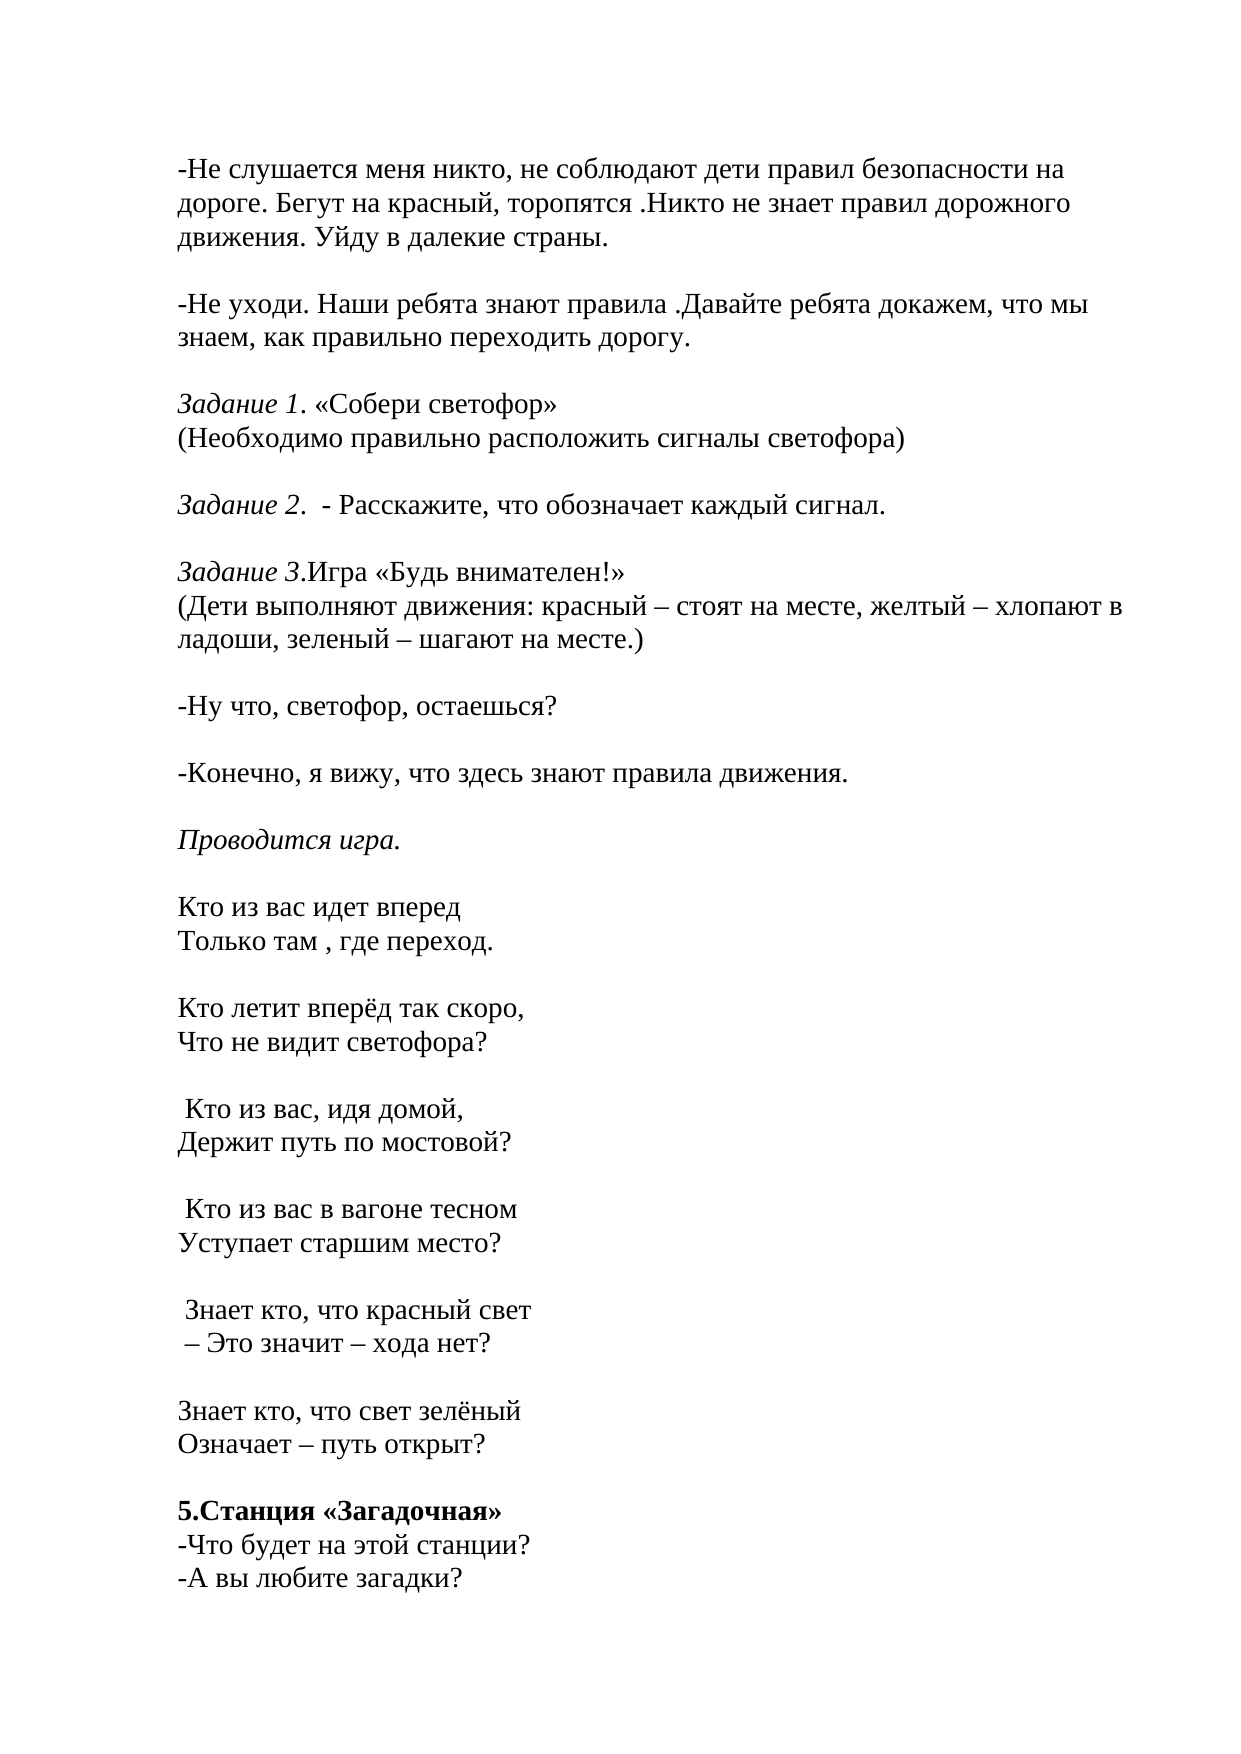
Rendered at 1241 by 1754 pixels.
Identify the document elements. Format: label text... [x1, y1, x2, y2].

text (Необходимо правильно расположить сигналы светофора) [177, 420, 1152, 453]
text Проводится игра. [177, 822, 1152, 856]
text Знает кто, что красный свет [177, 1292, 1152, 1326]
text Уступает старшим место? [177, 1225, 1152, 1258]
text Задание 2. - Расскажите, что обозначает каждый сигнал. [177, 487, 1152, 521]
text – Это значит – хода нет? [177, 1326, 1152, 1359]
text -Не слушается меня никто, не соблюдают дети правил безопасности на дороге. Бегут на красный, торопятся .Никто не знает правил дорожного движения. Уйду в далекие страны. [177, 152, 1152, 252]
text -Не уходи. Наши ребята знают правила .Давайте ребята докажем, что мы знаем, как правильно переходить дорогу. [177, 286, 1152, 353]
text Кто из вас в вагоне тесном [177, 1191, 1152, 1225]
text 5.Станция «Загадочная» [177, 1493, 1152, 1527]
text -А вы любите загадки? [177, 1560, 1152, 1594]
text Держит путь по мостовой? [177, 1124, 1152, 1158]
text -Конечно, я вижу, что здесь знают правила движения. [177, 755, 1152, 789]
text Что не видит светофора? [177, 1024, 1152, 1057]
text -Что будет на этой станции? [177, 1527, 1152, 1560]
text -Ну что, светофор, остаешься? [177, 688, 1152, 722]
text Задание 1. «Собери светофор» [177, 386, 1152, 420]
text Кто из вас, идя домой, [177, 1091, 1152, 1124]
text (Дети выполняют движения: красный – стоят на месте, желтый – хлопают в ладоши, зеленый – шагают на месте.) [177, 588, 1152, 655]
text Кто из вас идет вперед [177, 889, 1152, 923]
text Только там , где переход. [177, 923, 1152, 957]
text Знает кто, что свет зелёный [177, 1393, 1152, 1426]
text Задание 3.Игра «Будь внимателен!» [177, 554, 1152, 588]
text Означает – путь открыт? [177, 1426, 1152, 1460]
text Кто летит вперёд так скоро, [177, 990, 1152, 1024]
